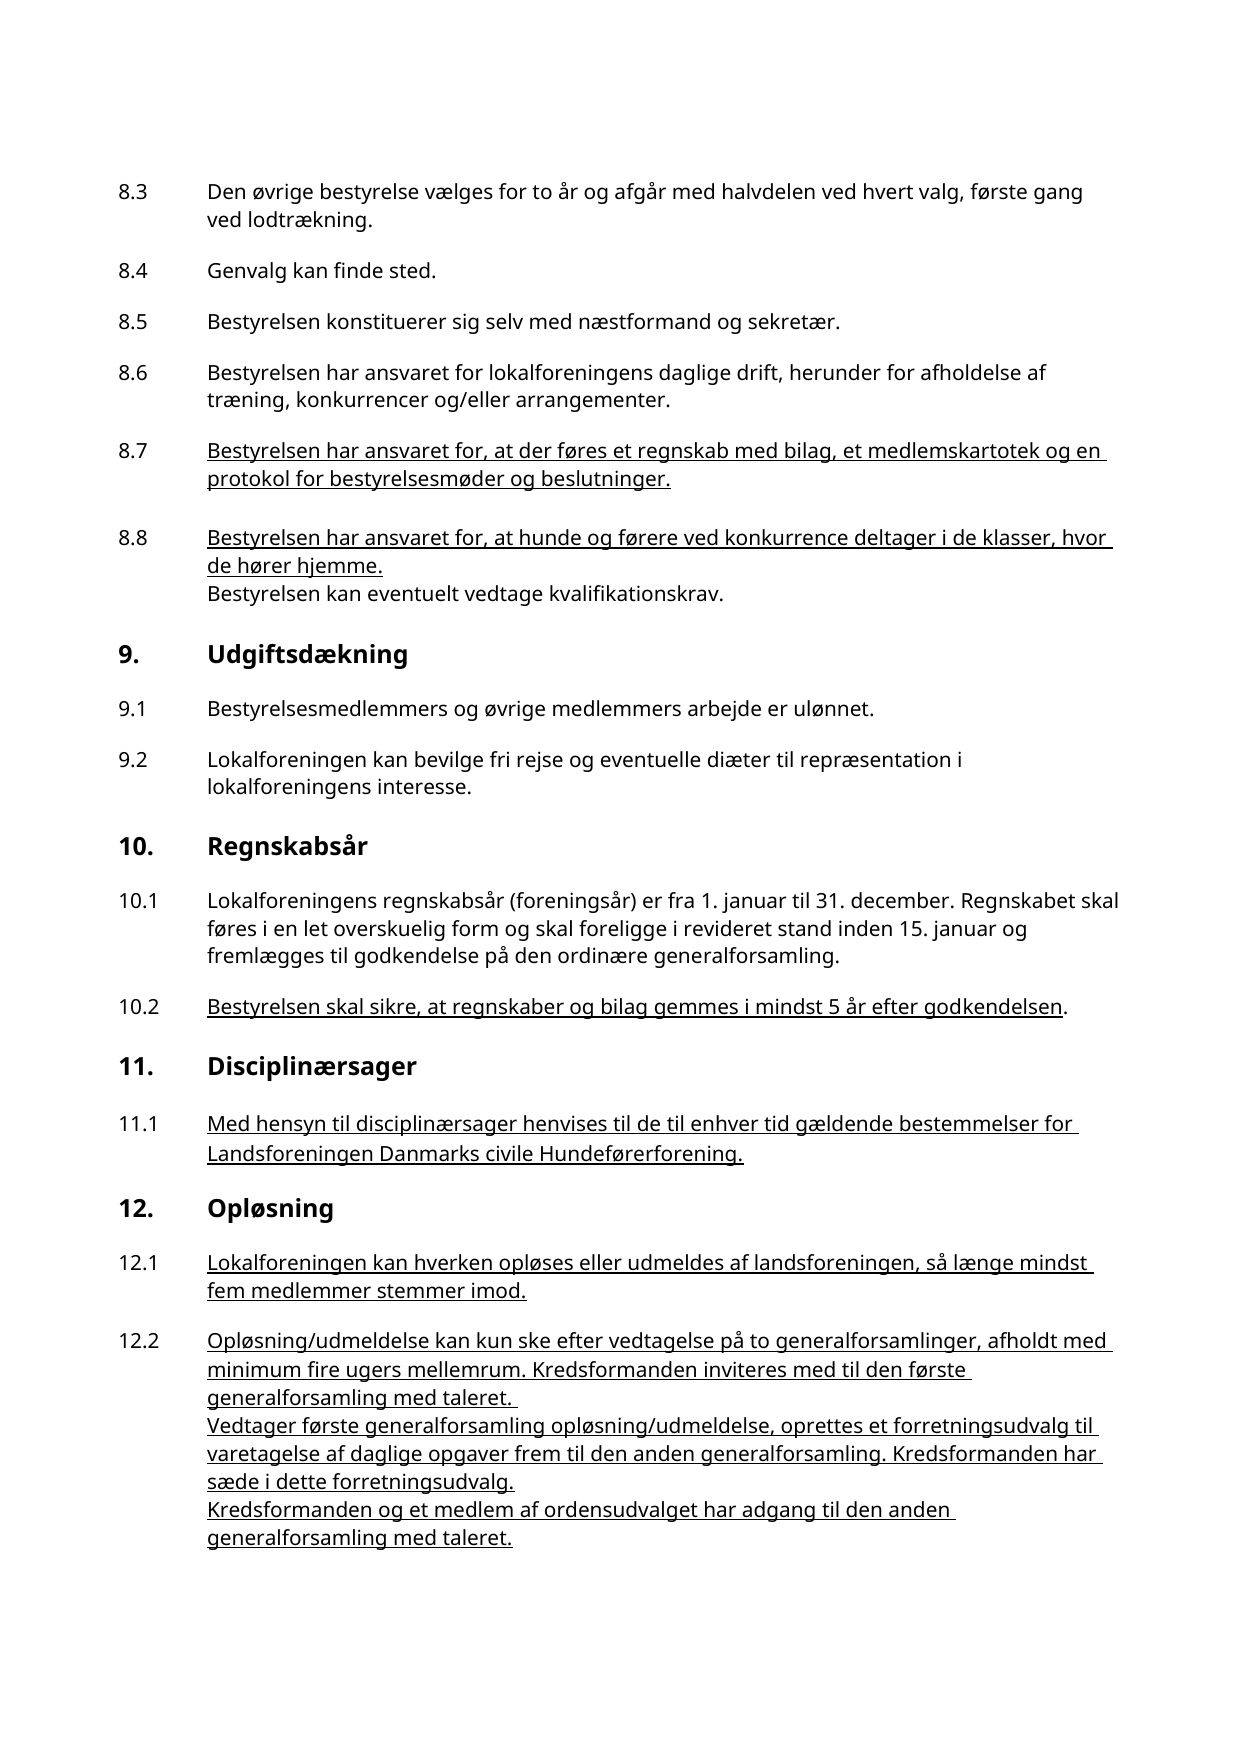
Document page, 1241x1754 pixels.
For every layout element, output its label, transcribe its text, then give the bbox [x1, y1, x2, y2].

list Bestyrelsen har ansvaret for lokalforeningens daglige drift, herunder for afholdelse af træning, konkurrencer og/eller arrangementer. [118, 358, 1122, 413]
list Bestyrelsen skal sikre, at regnskaber og bilag gemmes i mindst 5 år efter godkendelsen. [118, 992, 1122, 1020]
list Genvalg kan finde sted. [118, 256, 1122, 284]
list Bestyrelsen har ansvaret for, at der føres et regnskab med bilag, et medlemskartotek og en protokol for bestyrelsesmøder og beslutninger. [118, 436, 1122, 492]
list Udgiftsdækning [118, 639, 1122, 669]
list Disciplinærsager [118, 1051, 1122, 1082]
list Regnskabsår [118, 831, 1122, 862]
list Lokalforeningens regnskabsår (foreningsår) er fra 1. januar til 31. december. Regnskabet skal føres i en let overskuelig form og skal foreligge i revideret stand inden 15. januar og fremlægges til godkendelse på den ordinære generalforsamling. [118, 887, 1122, 969]
list Opløsning [118, 1193, 1122, 1223]
list Bestyrelsesmedlemmers og øvrige medlemmers arbejde er ulønnet. [118, 694, 1122, 722]
list Opløsning/udmeldelse kan kun ske efter vedtagelse på to generalforsamlinger, afholdt med minimum fire ugers mellemrum. Kredsformanden inviteres med til den første generalforsamling med taleret. Vedtager første generalforsamling opløsning/udmeldelse, oprettes et forretningsudvalg til varetagelse af daglige opgaver frem til den anden generalforsamling. Kredsformanden har sæde i dette forretningsudvalg. Kredsformanden og et medlem af ordensudvalget har adgang til den anden generalforsamling med taleret. [118, 1327, 1122, 1551]
list Den øvrige bestyrelse vælges for to år og afgår med halvdelen ved hvert valg, første gang ved lodtrækning. [118, 177, 1122, 234]
list Lokalforeningen kan bevilge fri rejse og eventuelle diæter til repræsentation i lokalforeningens interesse. [118, 745, 1122, 800]
list Lokalforeningen kan hverken opløses eller udmeldes af landsforeningen, så længe mindst fem medlemmer stemmer imod. [118, 1249, 1122, 1304]
list Bestyrelsen har ansvaret for, at hunde og førere ved konkurrence deltager i de klasser, hvor de hører hjemme. Bestyrelsen kan eventuelt vedtage kvalifikationskrav. [118, 523, 1122, 607]
list Bestyrelsen konstituerer sig selv med næstformand og sekretær. [118, 307, 1122, 335]
list Med hensyn til disciplinærsager henvises til de til enhver tid gældende bestemmelser for Landsforeningen Danmarks civile Hundeførerforening. [118, 1107, 1122, 1168]
